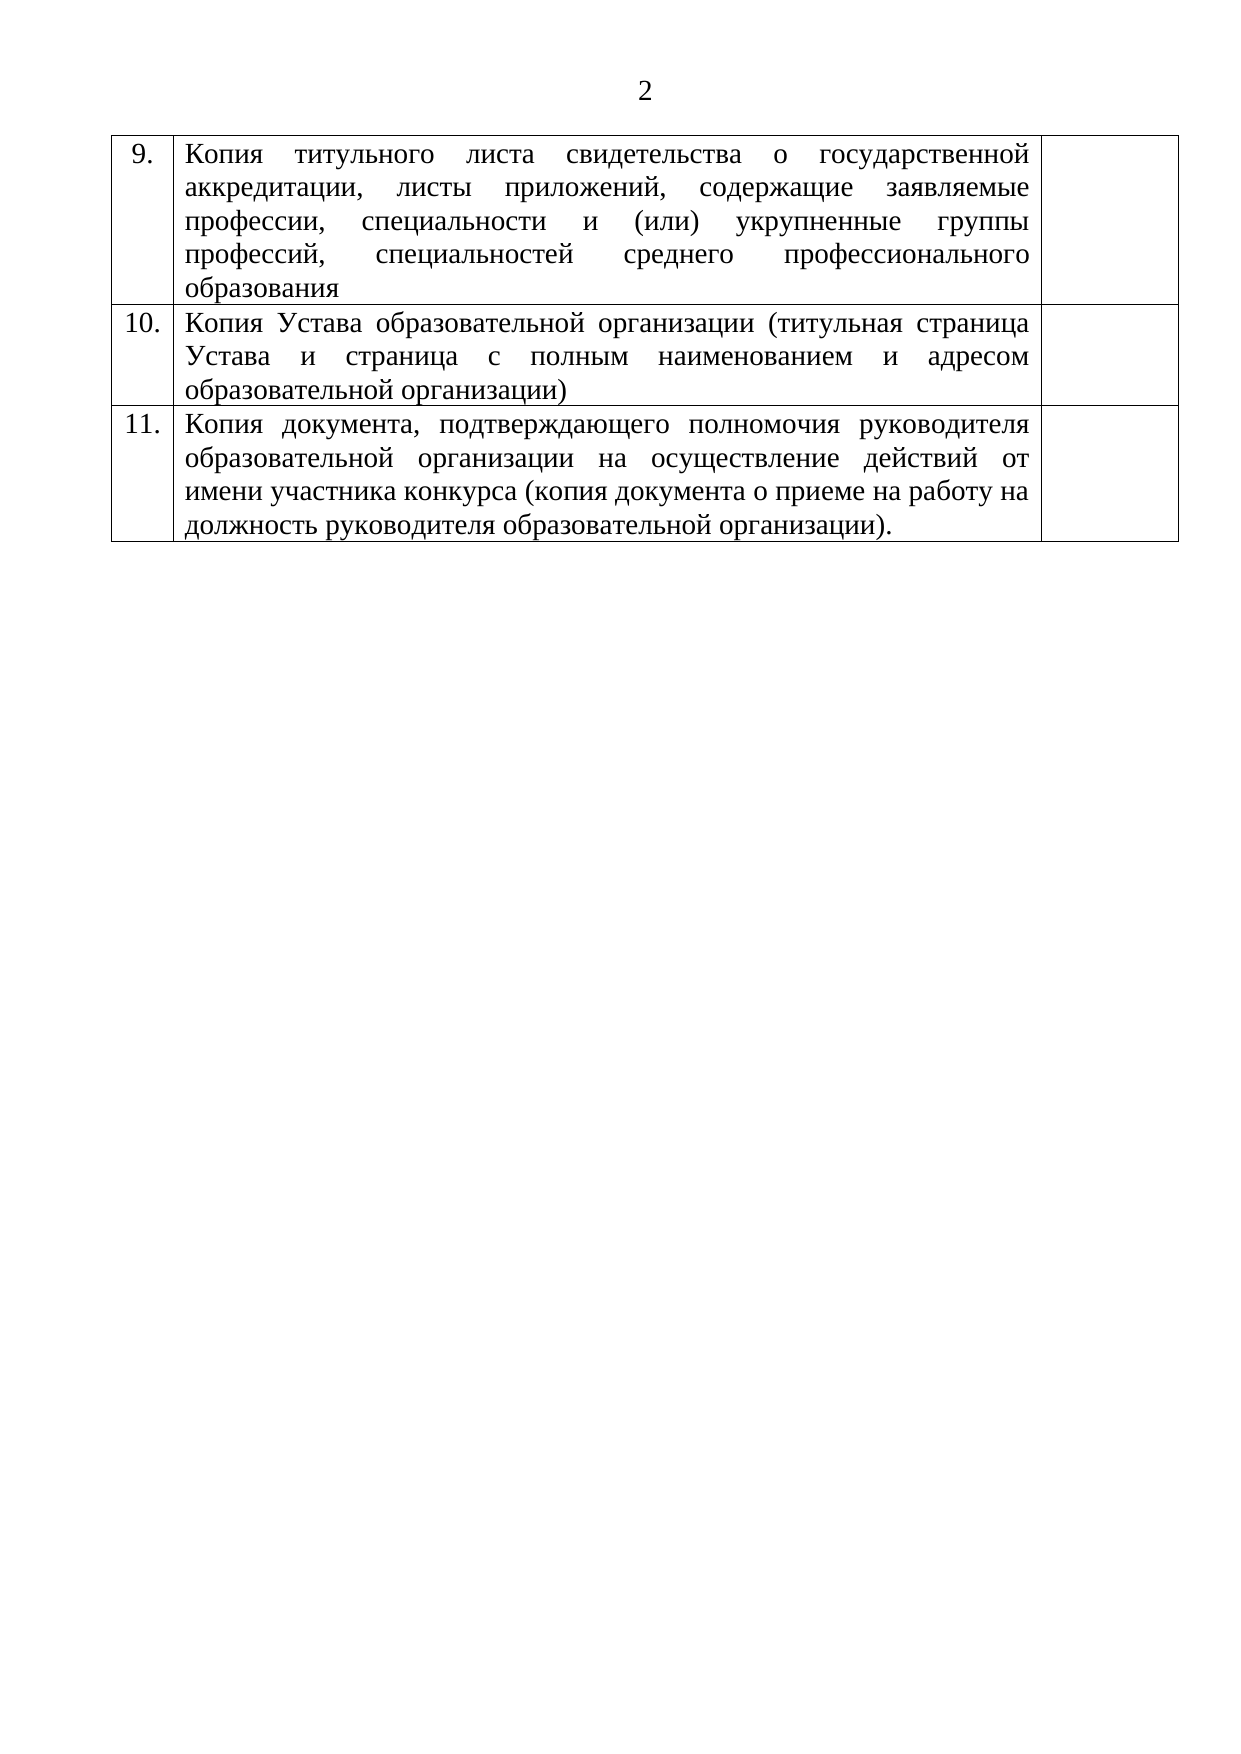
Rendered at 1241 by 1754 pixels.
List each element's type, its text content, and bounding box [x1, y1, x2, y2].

table_cell Копия Устава образовательной организации (титульная страница Устава и страница с полным наименованием и адресом образовательной организации) [174, 305, 1041, 405]
table_cell [1042, 305, 1178, 405]
table_cell Копия титульного листа свидетельства о государственной аккредитации, листы приложений, содержащие заявляемые профессии, специальности и (или) укрупненные группы профессий, специальностей среднего профессионального образования [174, 136, 1041, 304]
table_cell [1042, 136, 1178, 304]
table_cell 10. [112, 305, 173, 405]
table_cell 11. [112, 406, 173, 541]
table_cell [1042, 406, 1178, 541]
table_cell 9. [112, 136, 173, 304]
table_cell Копия документа, подтверждающего полномочия руководителя образовательной организации на осуществление действий от имени участника конкурса (копия документа о приеме на работу на должность руководителя образовательной организации). [174, 406, 1041, 541]
